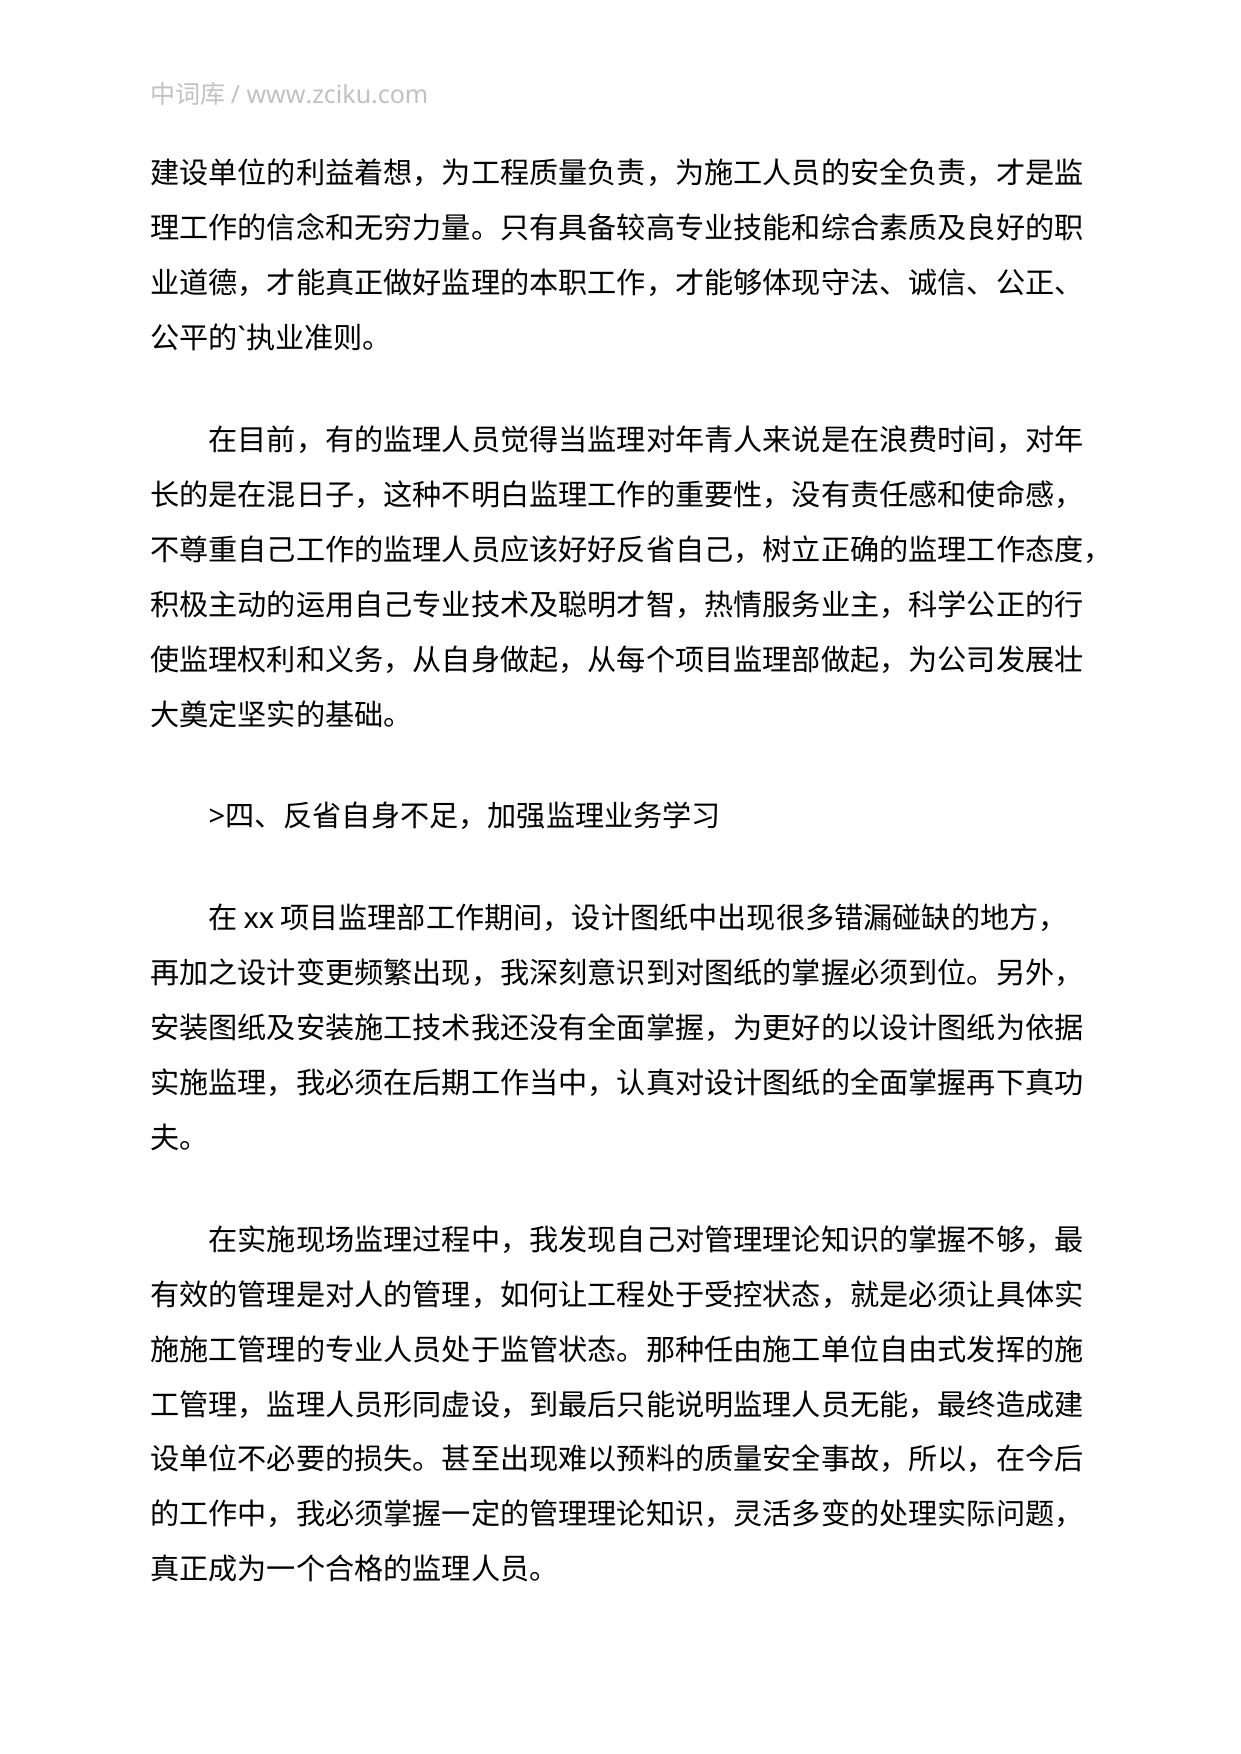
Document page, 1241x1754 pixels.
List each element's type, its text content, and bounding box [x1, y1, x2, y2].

text 在实施现场监理过程中，我发现自己对管理理论知识的掌握不够，最有效的管理是对人的管理，如何让工程处于受控状态，就是必须让具体实施施工管理的专业人员处于监管状态。那种任由施工单位自由式发挥的施工管理，监理人员形同虚设，到最后只能说明监理人员无能，最终造成建设单位不必要的损失。甚至出现难以预料的质量安全事故，所以，在今后的工作中，我必须掌握一定的管理理论知识，灵活多变的处理实际问题，真正成为一个合格的监理人员。 [150, 1216, 1090, 1588]
text 在目前，有的监理人员觉得当监理对年青人来说是在浪费时间，对年长的是在混日子，这种不明白监理工作的重要性，没有责任感和使命感，不尊重自己工作的监理人员应该好好反省自己，树立正确的监理工作态度，积极主动的运用自己专业技术及聪明才智，热情服务业主，科学公正的行使监理权利和义务，从自身做起，从每个项目监理部做起，为公司发展壮大奠定坚实的基础。 [150, 417, 1090, 733]
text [150, 150, 1090, 357]
text 在xx项目监理部工作期间，设计图纸中出现很多错漏碰缺的地方，再加之设计变更频繁出现，我深刻意识到对图纸的掌握必须到位。另外，安装图纸及安装施工技术我还没有全面掌握，为更好的以设计图纸为依据实施监理，我必须在后期工作当中，认真对设计图纸的全面掌握再下真功夫。 [150, 895, 1090, 1157]
text >四、反省自身不足，加强监理业务学习 [150, 793, 1090, 835]
